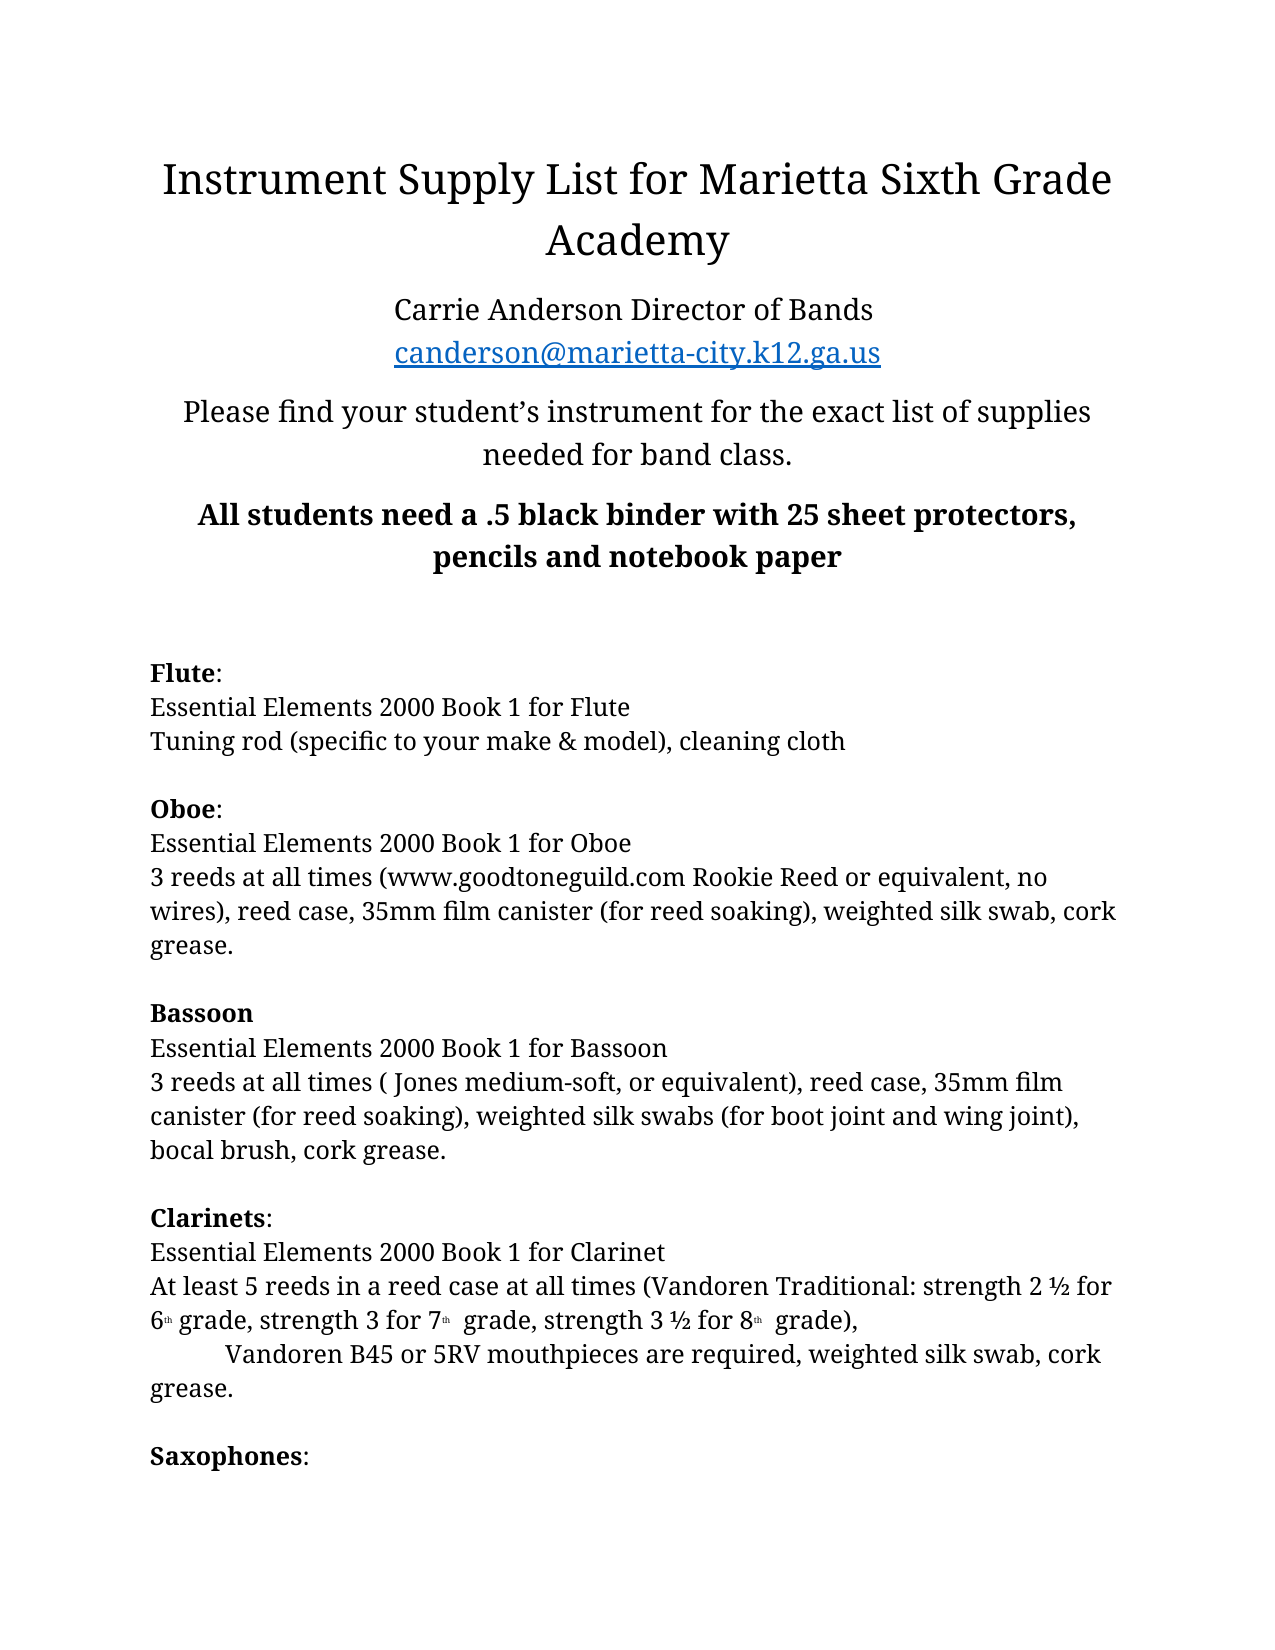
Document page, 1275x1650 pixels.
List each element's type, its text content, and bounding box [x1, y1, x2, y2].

text Saxophones: [150, 1439, 1125, 1473]
text 3 reeds at all times (www.goodtoneguild.com Rookie Reed or equivalent, no wires), reed case, 35mm film canister (for reed soaking), weighted silk swab, cork grease. [150, 860, 1125, 962]
text 3 reeds at all times ( Jones medium-soft, or equivalent), reed case, 35mm film canister (for reed soaking), weighted silk swabs (for boot joint and wing joint), bocal brush, cork grease. [150, 1064, 1125, 1166]
text Oboe: [150, 792, 1125, 826]
text Essential Elements 2000 Book 1 for Flute [150, 689, 1125, 724]
text Essential Elements 2000 Book 1 for Bassoon [150, 1030, 1125, 1064]
text Bassoon [150, 996, 1125, 1030]
text Instrument Supply List for Marietta Sixth Grade Academy [150, 150, 1125, 268]
text Vandoren B45 or 5RV mouthpieces are required, weighted silk swab, cork grease. [150, 1337, 1125, 1405]
text At least 5 reeds in a reed case at all times (Vandoren Traditional: strength 2 ½ for 6th grade, strength 3 for 7th grade, strength 3 ½ for 8th grade), [150, 1269, 1125, 1337]
text Please find your student’s instrument for the exact list of supplies needed for band class. [150, 391, 1125, 474]
text Essential Elements 2000 Book 1 for Oboe [150, 826, 1125, 860]
text All students need a .5 black binder with 25 sheet protectors, pencils and notebook paper [150, 494, 1125, 576]
text Flute: [150, 656, 1125, 689]
text Tuning rod (specific to your make & model), cleaning cloth [150, 724, 1125, 758]
text Carrie Anderson Director of Bands canderson@marietta-city.k12.ga.us [150, 289, 1125, 372]
text Clarinets: [150, 1201, 1125, 1234]
text Essential Elements 2000 Book 1 for Clarinet [150, 1234, 1125, 1269]
